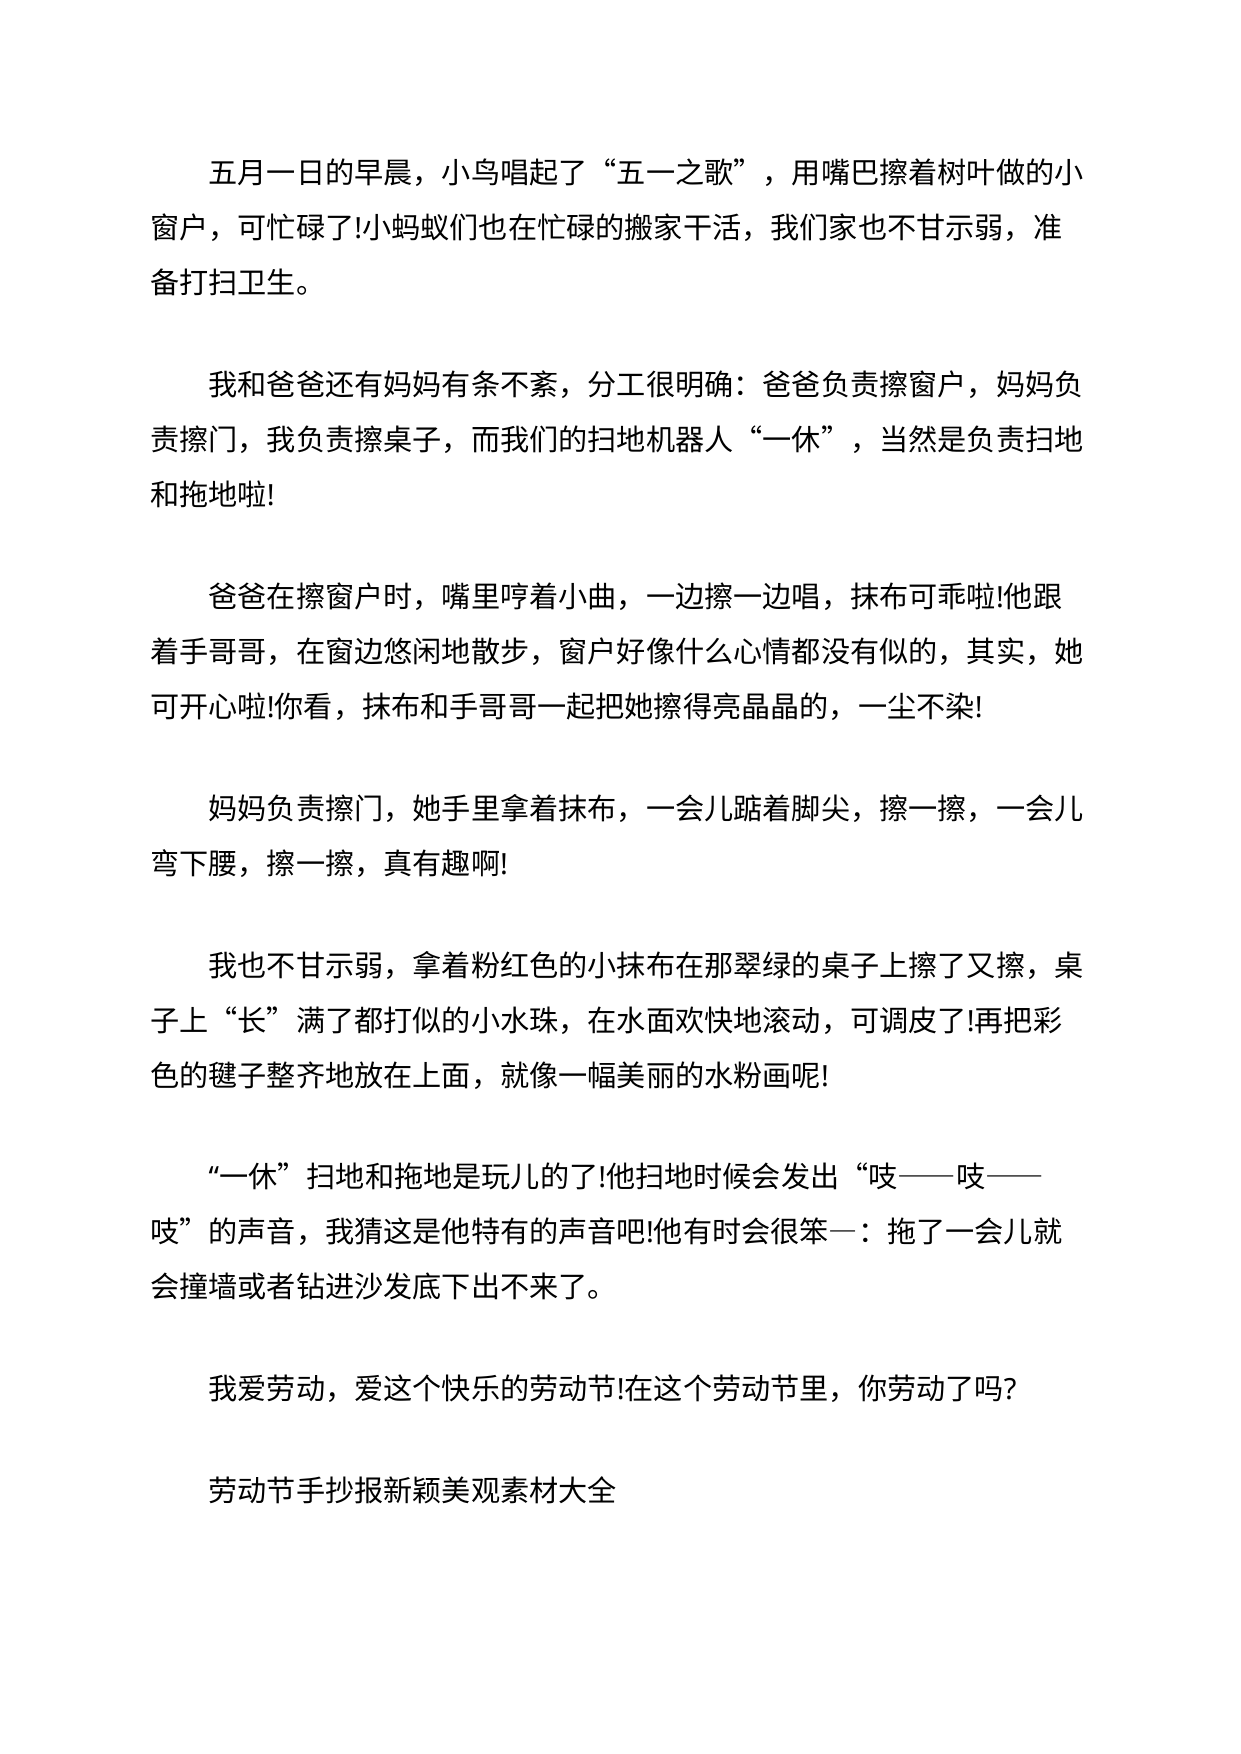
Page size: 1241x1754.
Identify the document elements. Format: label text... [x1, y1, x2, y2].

text 爸爸在擦窗户时，嘴里哼着小曲，一边擦一边唱，抹布可乖啦!他跟着手哥哥，在窗边悠闲地散步，窗户好像什么心情都没有似的，其实，她可开心啦!你看，抹布和手哥哥一起把她擦得亮晶晶的，一尘不染! [150, 573, 1090, 726]
text 我也不甘示弱，拿着粉红色的小抹布在那翠绿的桌子上擦了又擦，桌子上“长”满了都打似的小水珠，在水面欢快地滚动，可调皮了!再把彩色的毽子整齐地放在上面，就像一幅美丽的水粉画呢! [150, 942, 1090, 1094]
text 我和爸爸还有妈妈有条不紊，分工很明确：爸爸负责擦窗户，妈妈负责擦门，我负责擦桌子，而我们的扫地机器人“一休”，当然是负责扫地和拖地啦! [150, 362, 1090, 514]
text “一休”扫地和拖地是玩儿的了!他扫地时候会发出“吱——吱——吱”的声音，我猜这是他特有的声音吧!他有时会很笨—：拖了一会儿就会撞墙或者钻进沙发底下出不来了。 [150, 1154, 1090, 1306]
text 我爱劳动，爱这个快乐的劳动节!在这个劳动节里，你劳动了吗? [150, 1366, 1090, 1408]
text 妈妈负责擦门，她手里拿着抹布，一会儿踮着脚尖，擦一擦，一会儿弯下腰，擦一擦，真有趣啊! [150, 785, 1090, 883]
text 劳动节手抄报新颖美观素材大全 [150, 1468, 1090, 1510]
text 五月一日的早晨，小鸟唱起了“五一之歌”，用嘴巴擦着树叶做的小窗户，可忙碌了!小蚂蚁们也在忙碌的搬家干活，我们家也不甘示弱，准备打扫卫生。 [150, 150, 1090, 302]
